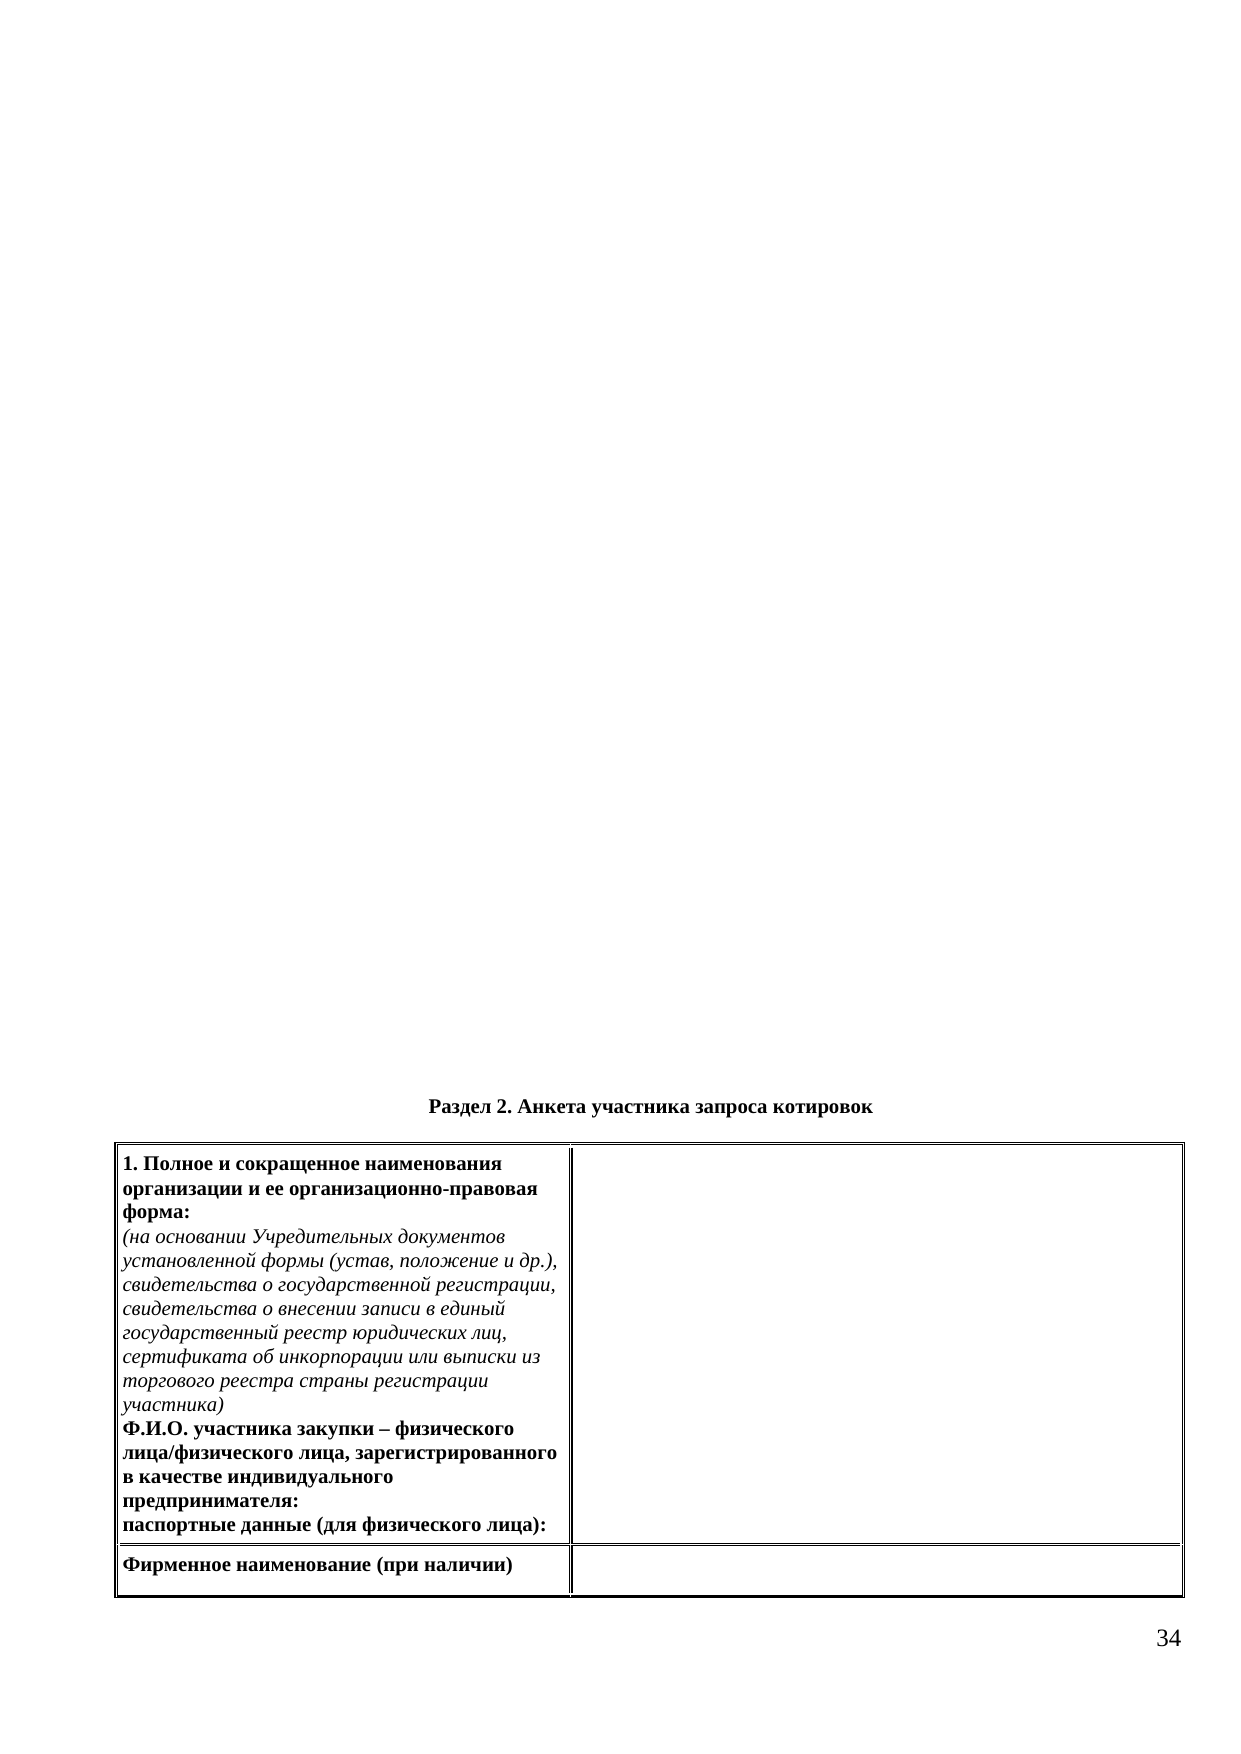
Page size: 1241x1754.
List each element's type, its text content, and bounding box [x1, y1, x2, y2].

text Раздел 2. Анкета участника запроса котировок [428, 1094, 1181, 1118]
table_cell Фирменное наименование (при наличии) [116, 1543, 571, 1595]
table_cell [571, 1543, 1183, 1595]
table_header [571, 1145, 1182, 1543]
table_header 1. Полное и сокращенное наименования организации и ее организационно-правовая форма: (на основании Учредительных документов установленной формы (устав, положение и др.), свидетельства о государственной регистрации, свидетельства о внесении записи в единый государственный реестр юридических лиц, сертификата об инкорпорации или выписки из торгового реестра страны регистрации участника) Ф.И.О. участника закупки – физического лица/физического лица, зарегистрированного в качестве индивидуального предпринимателя: паспортные данные (для физического лица): [116, 1143, 571, 1543]
